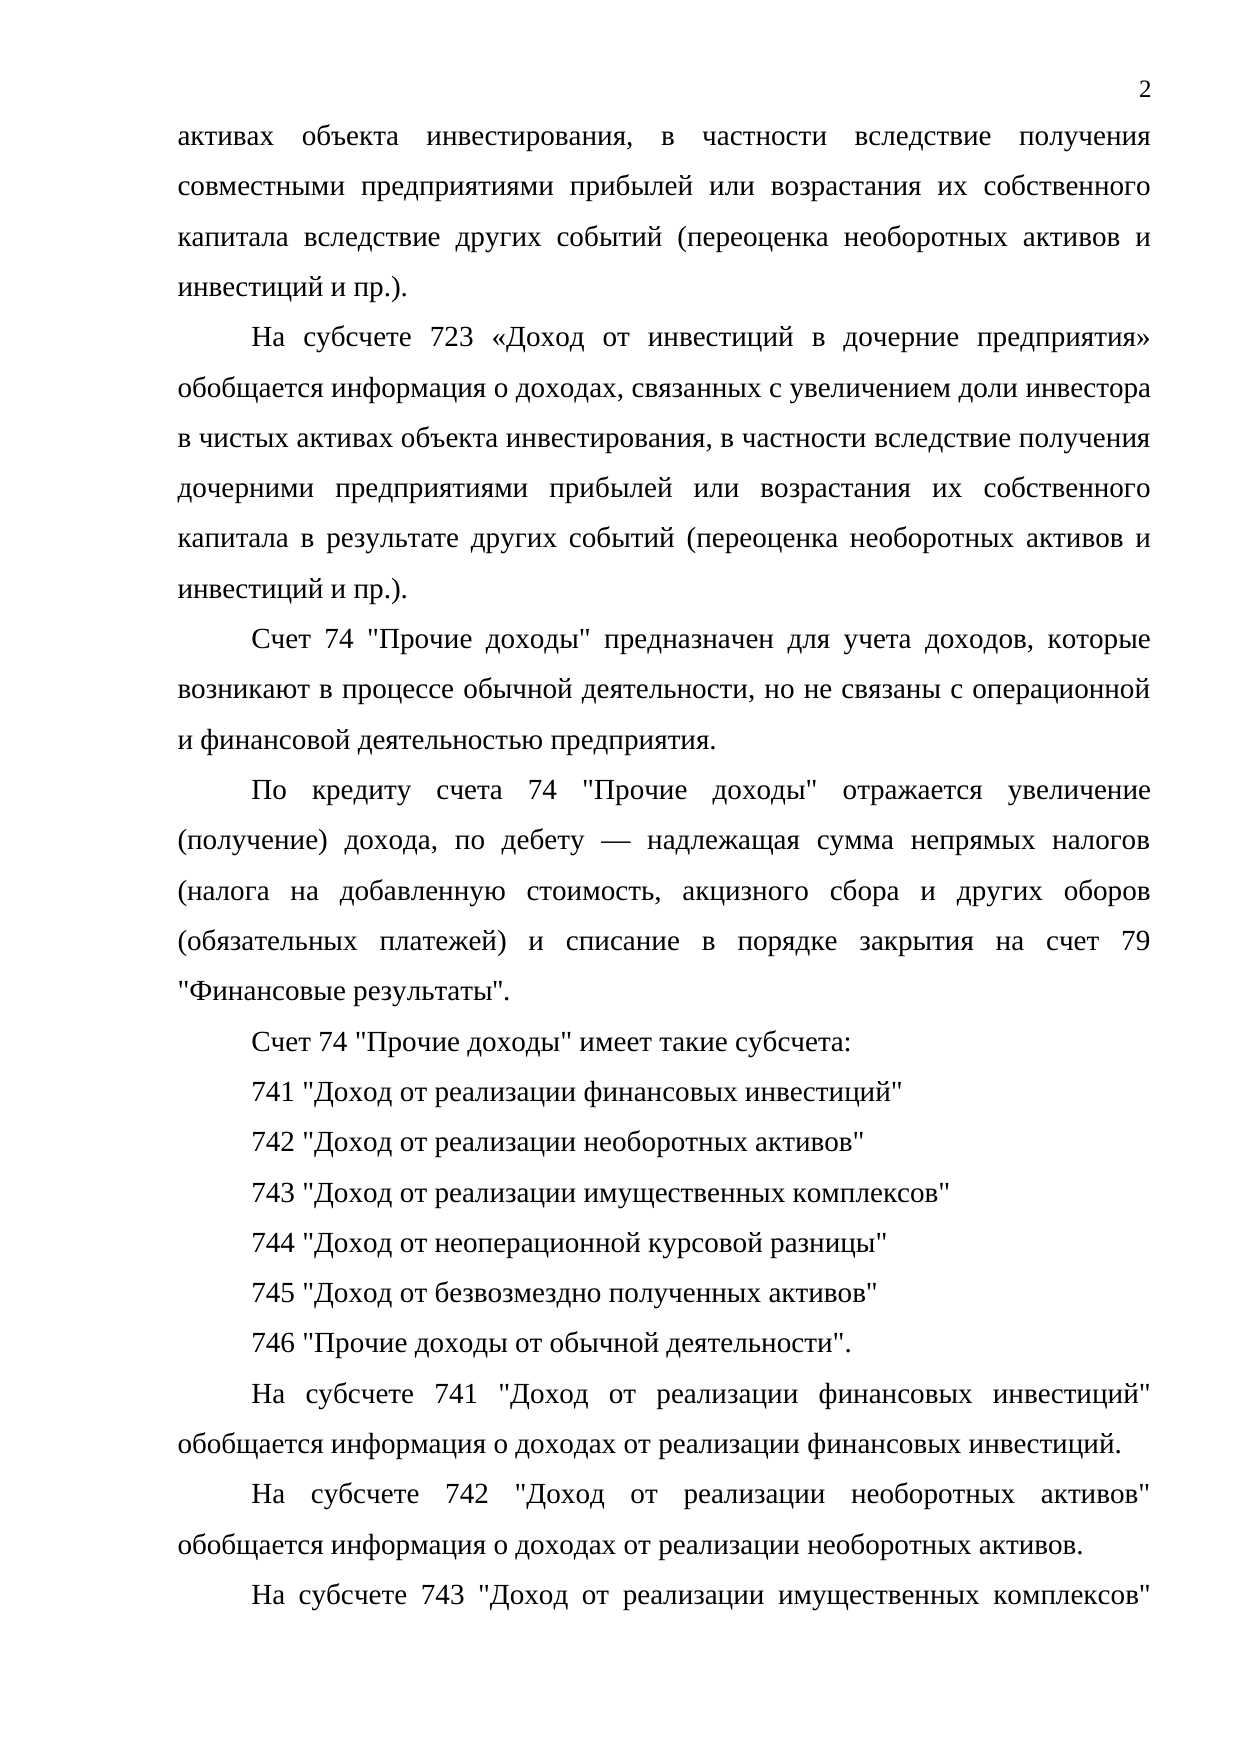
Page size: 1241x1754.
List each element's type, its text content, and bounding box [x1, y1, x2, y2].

text 744 "Доход от неоперационной курсовой разницы" [177, 1225, 1152, 1258]
text На субсчете 741 "Доход от реализации финансовых инвестиций" обобщается информация о доходах от реализации финансовых инвестиций. [177, 1376, 1152, 1460]
text На субсчете 742 "Доход от реализации необоротных активов" обобщается информация о доходах от реализации необоротных активов. [177, 1477, 1152, 1560]
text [177, 1577, 1152, 1611]
text Счет 74 "Прочие доходы" предназначен для учета доходов, которые возникают в процессе обычной деятельности, но не связаны с операционной и финансовой деятельностью предприятия. [177, 621, 1152, 755]
text 743 "Доход от реализации имущественных комплексов" [177, 1175, 1152, 1208]
text 746 "Прочие доходы от обычной деятельности". [177, 1326, 1152, 1359]
text 745 "Доход от безвозмездно полученных активов" [177, 1275, 1152, 1309]
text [177, 118, 1152, 303]
text Счет 74 "Прочие доходы" имеет такие субсчета: [177, 1024, 1152, 1057]
text 742 "Доход от реализации необоротных активов" [177, 1124, 1152, 1158]
text По кредиту счета 74 "Прочие доходы" отражается увеличение (получение) дохода, по дебету — надлежащая сумма непрямых налогов (налога на добавленную стоимость, акцизного сбора и других оборов (обязательных платежей) и списание в порядке закрытия на счет 79 "Финансовые результаты''. [177, 772, 1152, 1007]
text 741 "Доход от реализации финансовых инвестиций" [177, 1074, 1152, 1108]
text На субсчете 723 «Доход от инвестиций в дочерние предприятия» обобщается информация о доходах, связанных с увеличением доли инвестора в чистых активах объекта инвестирования, в частности вследствие получения дочерними предприятиями прибылей или возрастания их собственного капитала в результате других событий (переоценка необоротных активов и инвестиций и пр.). [177, 319, 1152, 604]
